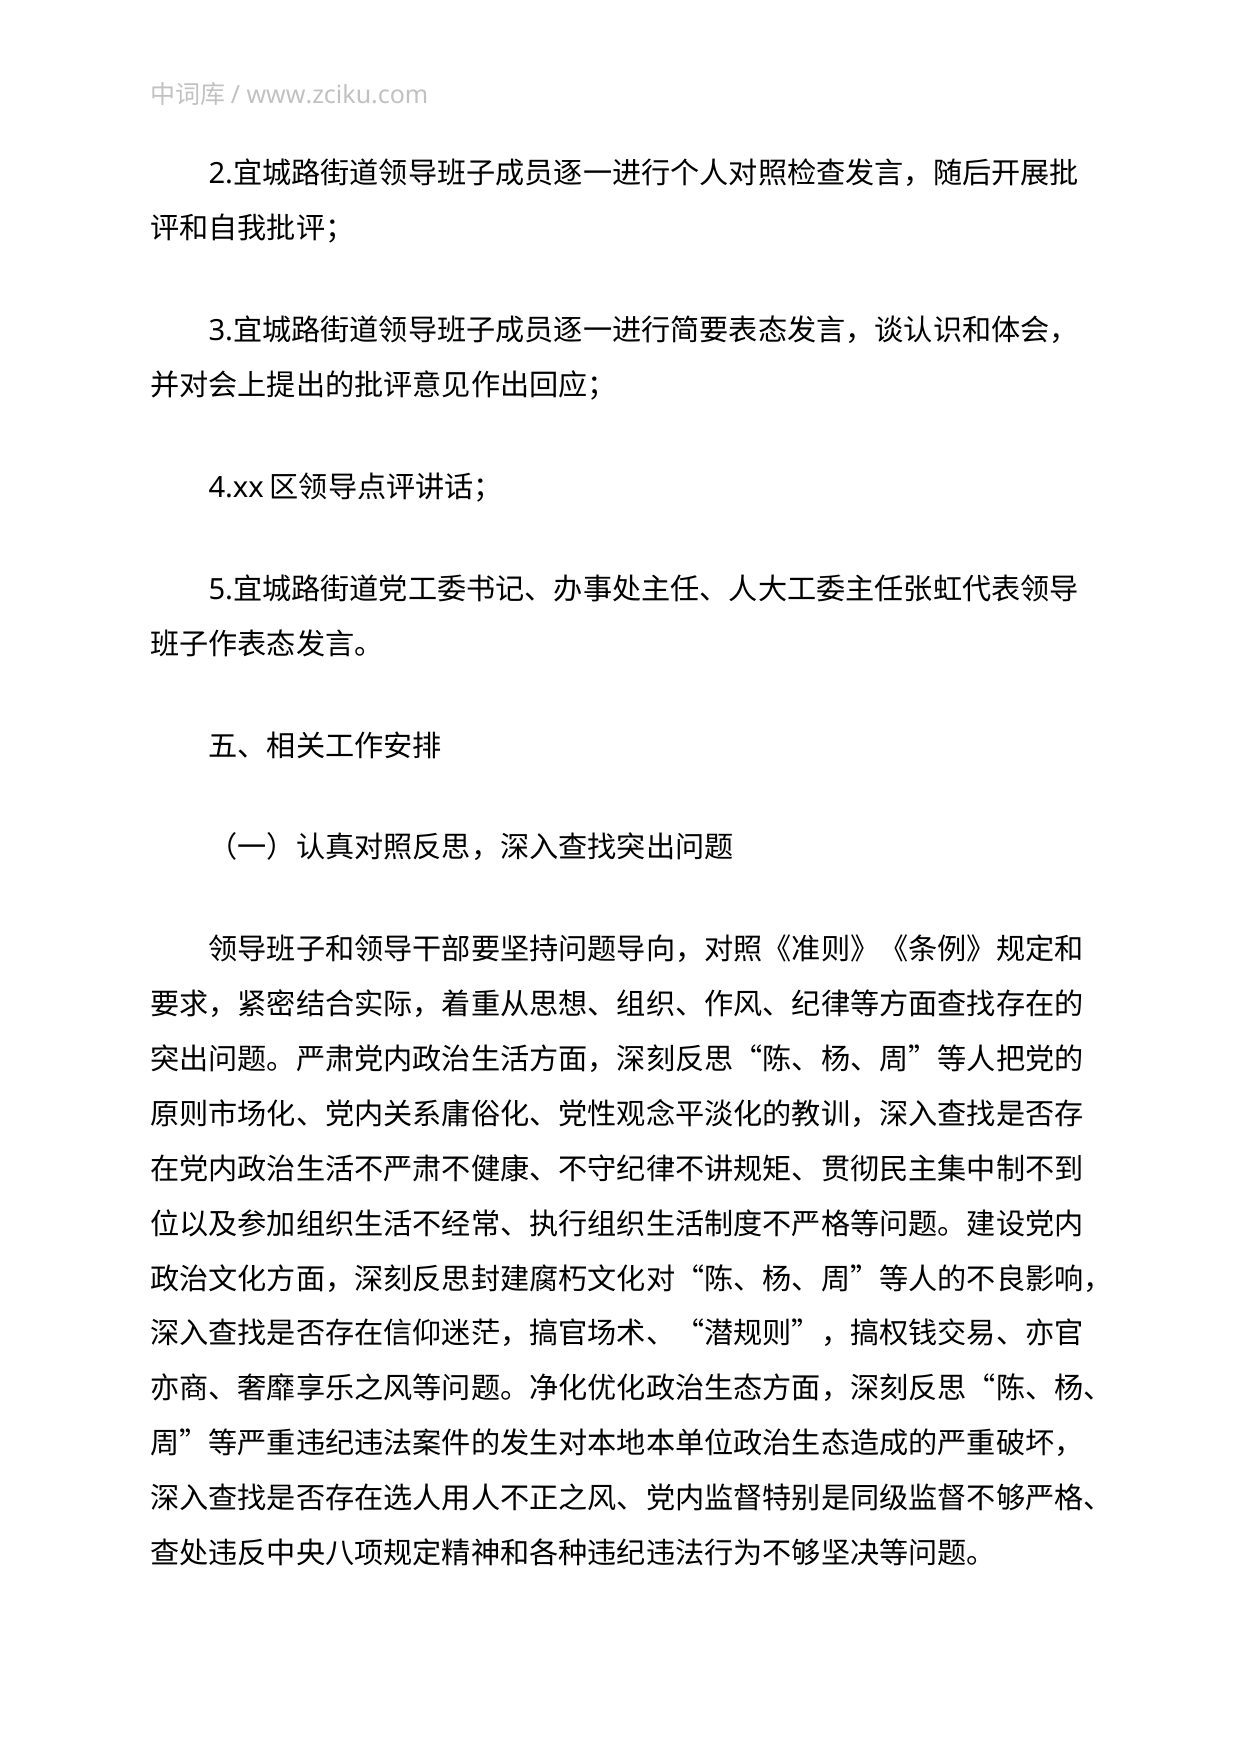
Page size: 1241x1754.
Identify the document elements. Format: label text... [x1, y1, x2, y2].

text 五、相关工作安排 [150, 722, 1090, 764]
text 5.宜城路街道党工委书记、办事处主任、人大工委主任张虹代表领导班子作表态发言。 [150, 566, 1090, 663]
text 4.xx区领导点评讲话； [150, 463, 1090, 506]
text 3.宜城路街道领导班子成员逐一进行简要表态发言，谈认识和体会，并对会上提出的批评意见作出回应； [150, 307, 1090, 404]
text （一）认真对照反思，深入查找突出问题 [150, 824, 1090, 866]
text 2.宜城路街道领导班子成员逐一进行个人对照检查发言，随后开展批评和自我批评； [150, 150, 1090, 247]
text 领导班子和领导干部要坚持问题导向，对照《准则》《条例》规定和要求，紧密结合实际，着重从思想、组织、作风、纪律等方面查找存在的突出问题。严肃党内政治生活方面，深刻反思“陈、杨、周”等人把党的原则市场化、党内关系庸俗化、党性观念平淡化的教训，深入查找是否存在党内政治生活不严肃不健康、不守纪律不讲规矩、贯彻民主集中制不到位以及参加组织生活不经常、执行组织生活制度不严格等问题。建设党内政治文化方面，深刻反思封建腐朽文化对“陈、杨、周”等人的不良影响，深入查找是否存在信仰迷茫，搞官场术、“潜规则”，搞权钱交易、亦官亦商、奢靡享乐之风等问题。净化优化政治生态方面，深刻反思“陈、杨、周”等严重违纪违法案件的发生对本地本单位政治生态造成的严重破坏，深入查找是否存在选人用人不正之风、党内监督特别是同级监督不够严格、查处违反中央八项规定精神和各种违纪违法行为不够坚决等问题。 [150, 926, 1090, 1572]
